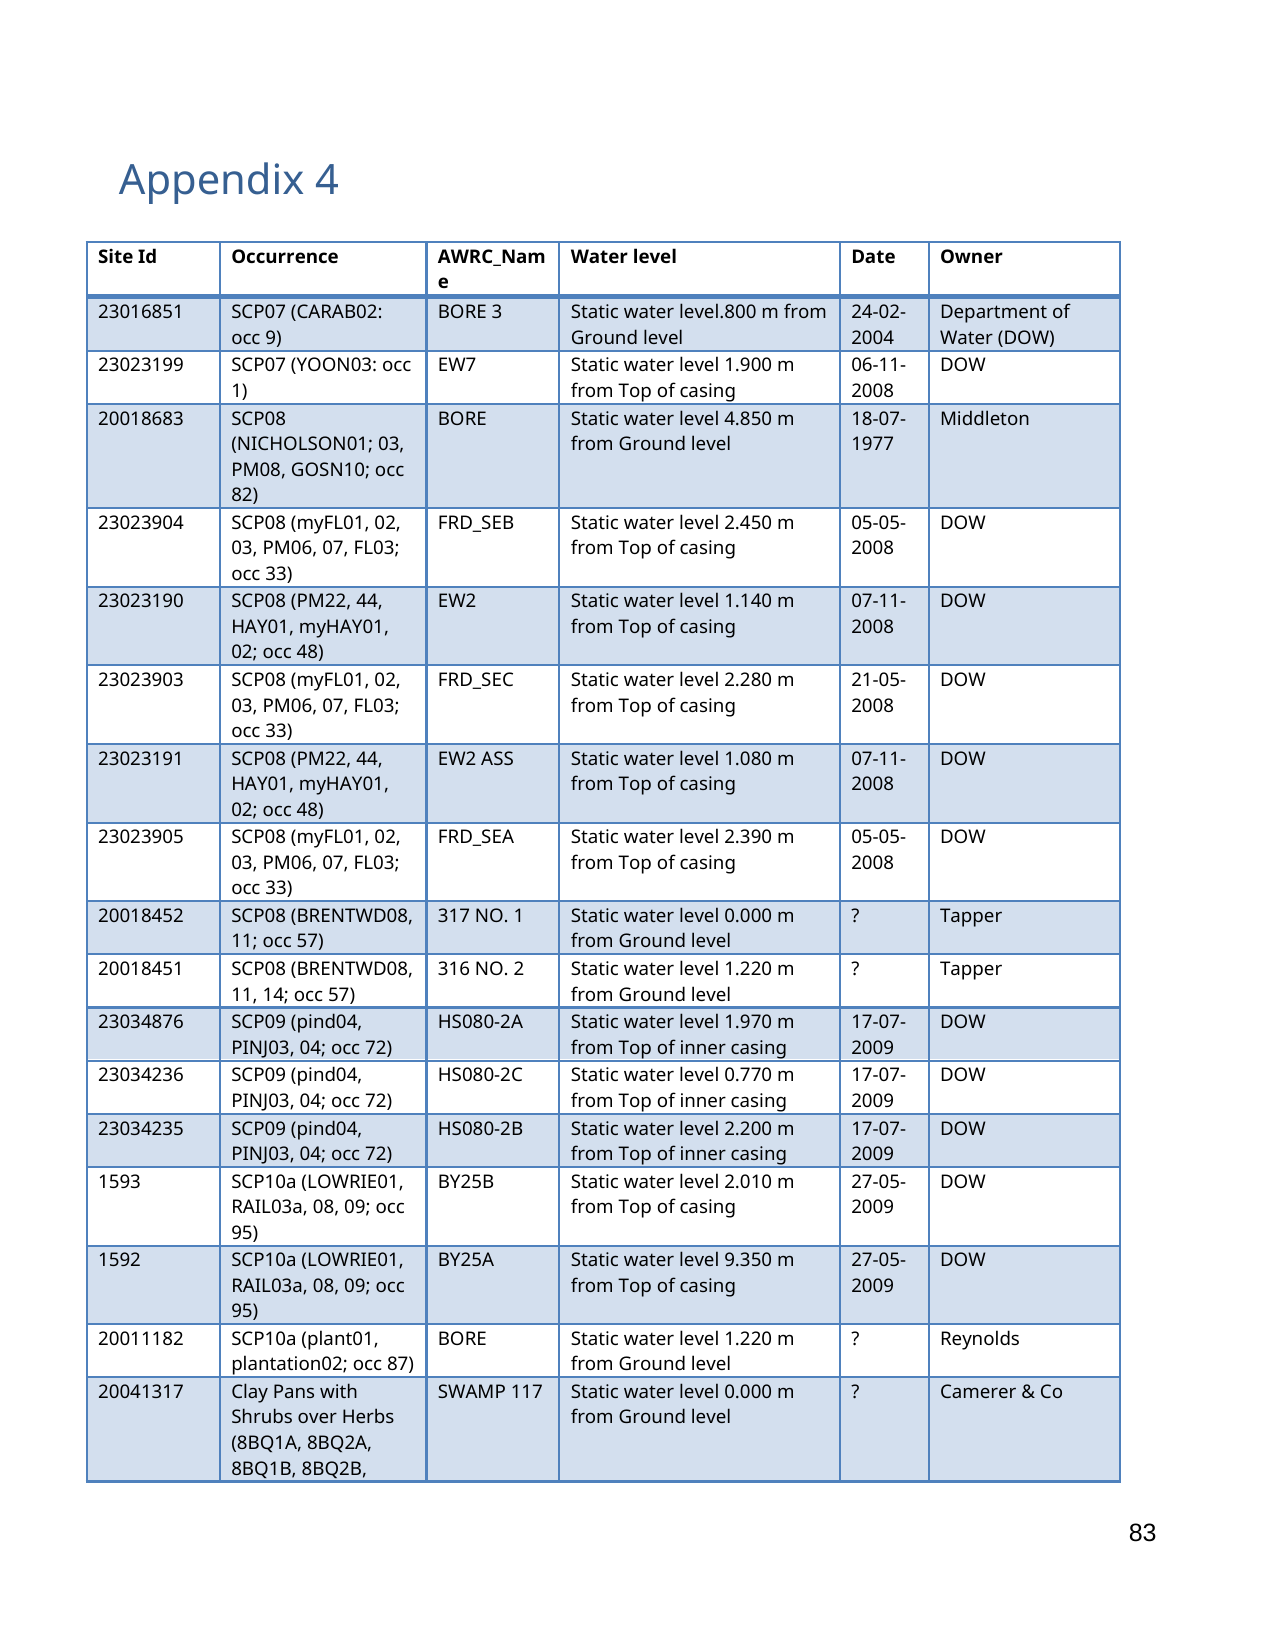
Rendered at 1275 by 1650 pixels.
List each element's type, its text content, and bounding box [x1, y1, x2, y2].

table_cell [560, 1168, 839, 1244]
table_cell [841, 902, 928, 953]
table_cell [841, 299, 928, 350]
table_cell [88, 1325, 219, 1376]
text Appendix 4 [119, 150, 1156, 207]
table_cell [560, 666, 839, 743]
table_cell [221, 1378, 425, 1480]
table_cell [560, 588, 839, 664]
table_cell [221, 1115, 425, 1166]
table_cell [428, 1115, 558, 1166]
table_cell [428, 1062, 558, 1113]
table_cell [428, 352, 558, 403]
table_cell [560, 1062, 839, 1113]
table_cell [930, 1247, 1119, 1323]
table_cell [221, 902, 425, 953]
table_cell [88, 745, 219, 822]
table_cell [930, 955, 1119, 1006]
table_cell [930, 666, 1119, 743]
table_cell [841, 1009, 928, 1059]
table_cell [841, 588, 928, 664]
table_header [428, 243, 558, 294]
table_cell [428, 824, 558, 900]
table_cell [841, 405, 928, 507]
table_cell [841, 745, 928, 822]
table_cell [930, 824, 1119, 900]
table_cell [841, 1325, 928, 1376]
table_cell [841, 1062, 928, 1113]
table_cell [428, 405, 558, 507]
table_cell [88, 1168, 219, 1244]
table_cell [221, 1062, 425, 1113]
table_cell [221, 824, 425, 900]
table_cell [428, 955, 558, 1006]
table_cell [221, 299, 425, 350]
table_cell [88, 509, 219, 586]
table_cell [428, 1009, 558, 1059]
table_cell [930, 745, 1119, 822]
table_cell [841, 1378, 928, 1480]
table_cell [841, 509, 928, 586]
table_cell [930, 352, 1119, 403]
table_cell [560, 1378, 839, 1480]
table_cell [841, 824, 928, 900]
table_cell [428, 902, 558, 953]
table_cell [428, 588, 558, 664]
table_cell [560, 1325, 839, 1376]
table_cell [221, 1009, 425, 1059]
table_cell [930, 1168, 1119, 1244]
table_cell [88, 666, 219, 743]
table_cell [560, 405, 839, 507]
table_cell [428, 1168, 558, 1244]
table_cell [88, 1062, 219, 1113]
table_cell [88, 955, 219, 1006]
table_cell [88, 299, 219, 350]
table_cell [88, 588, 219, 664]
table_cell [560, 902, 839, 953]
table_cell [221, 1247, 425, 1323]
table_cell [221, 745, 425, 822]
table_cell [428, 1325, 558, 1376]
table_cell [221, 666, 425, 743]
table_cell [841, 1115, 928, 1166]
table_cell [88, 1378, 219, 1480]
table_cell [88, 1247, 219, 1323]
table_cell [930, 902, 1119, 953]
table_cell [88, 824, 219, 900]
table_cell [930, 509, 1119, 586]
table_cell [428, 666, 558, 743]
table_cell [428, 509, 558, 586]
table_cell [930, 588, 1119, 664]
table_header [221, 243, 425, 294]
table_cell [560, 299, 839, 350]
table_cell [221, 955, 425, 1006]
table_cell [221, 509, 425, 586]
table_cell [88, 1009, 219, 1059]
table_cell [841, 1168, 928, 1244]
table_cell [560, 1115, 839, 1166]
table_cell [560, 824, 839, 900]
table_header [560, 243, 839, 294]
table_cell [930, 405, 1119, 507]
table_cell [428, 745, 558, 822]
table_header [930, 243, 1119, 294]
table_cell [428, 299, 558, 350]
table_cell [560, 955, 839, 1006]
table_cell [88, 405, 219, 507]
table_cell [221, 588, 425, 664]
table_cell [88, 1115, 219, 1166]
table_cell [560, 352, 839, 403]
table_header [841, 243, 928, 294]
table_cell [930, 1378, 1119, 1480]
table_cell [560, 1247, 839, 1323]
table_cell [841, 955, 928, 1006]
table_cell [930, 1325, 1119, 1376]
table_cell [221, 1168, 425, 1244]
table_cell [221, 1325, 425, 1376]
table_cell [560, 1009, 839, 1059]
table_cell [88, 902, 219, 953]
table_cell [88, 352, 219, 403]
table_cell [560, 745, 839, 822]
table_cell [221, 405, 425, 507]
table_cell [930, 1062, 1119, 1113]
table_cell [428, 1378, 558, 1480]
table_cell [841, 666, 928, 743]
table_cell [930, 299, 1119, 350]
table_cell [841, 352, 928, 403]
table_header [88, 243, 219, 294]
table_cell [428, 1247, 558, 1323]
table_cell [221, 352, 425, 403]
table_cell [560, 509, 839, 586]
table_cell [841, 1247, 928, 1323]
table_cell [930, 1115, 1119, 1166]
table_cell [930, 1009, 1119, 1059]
